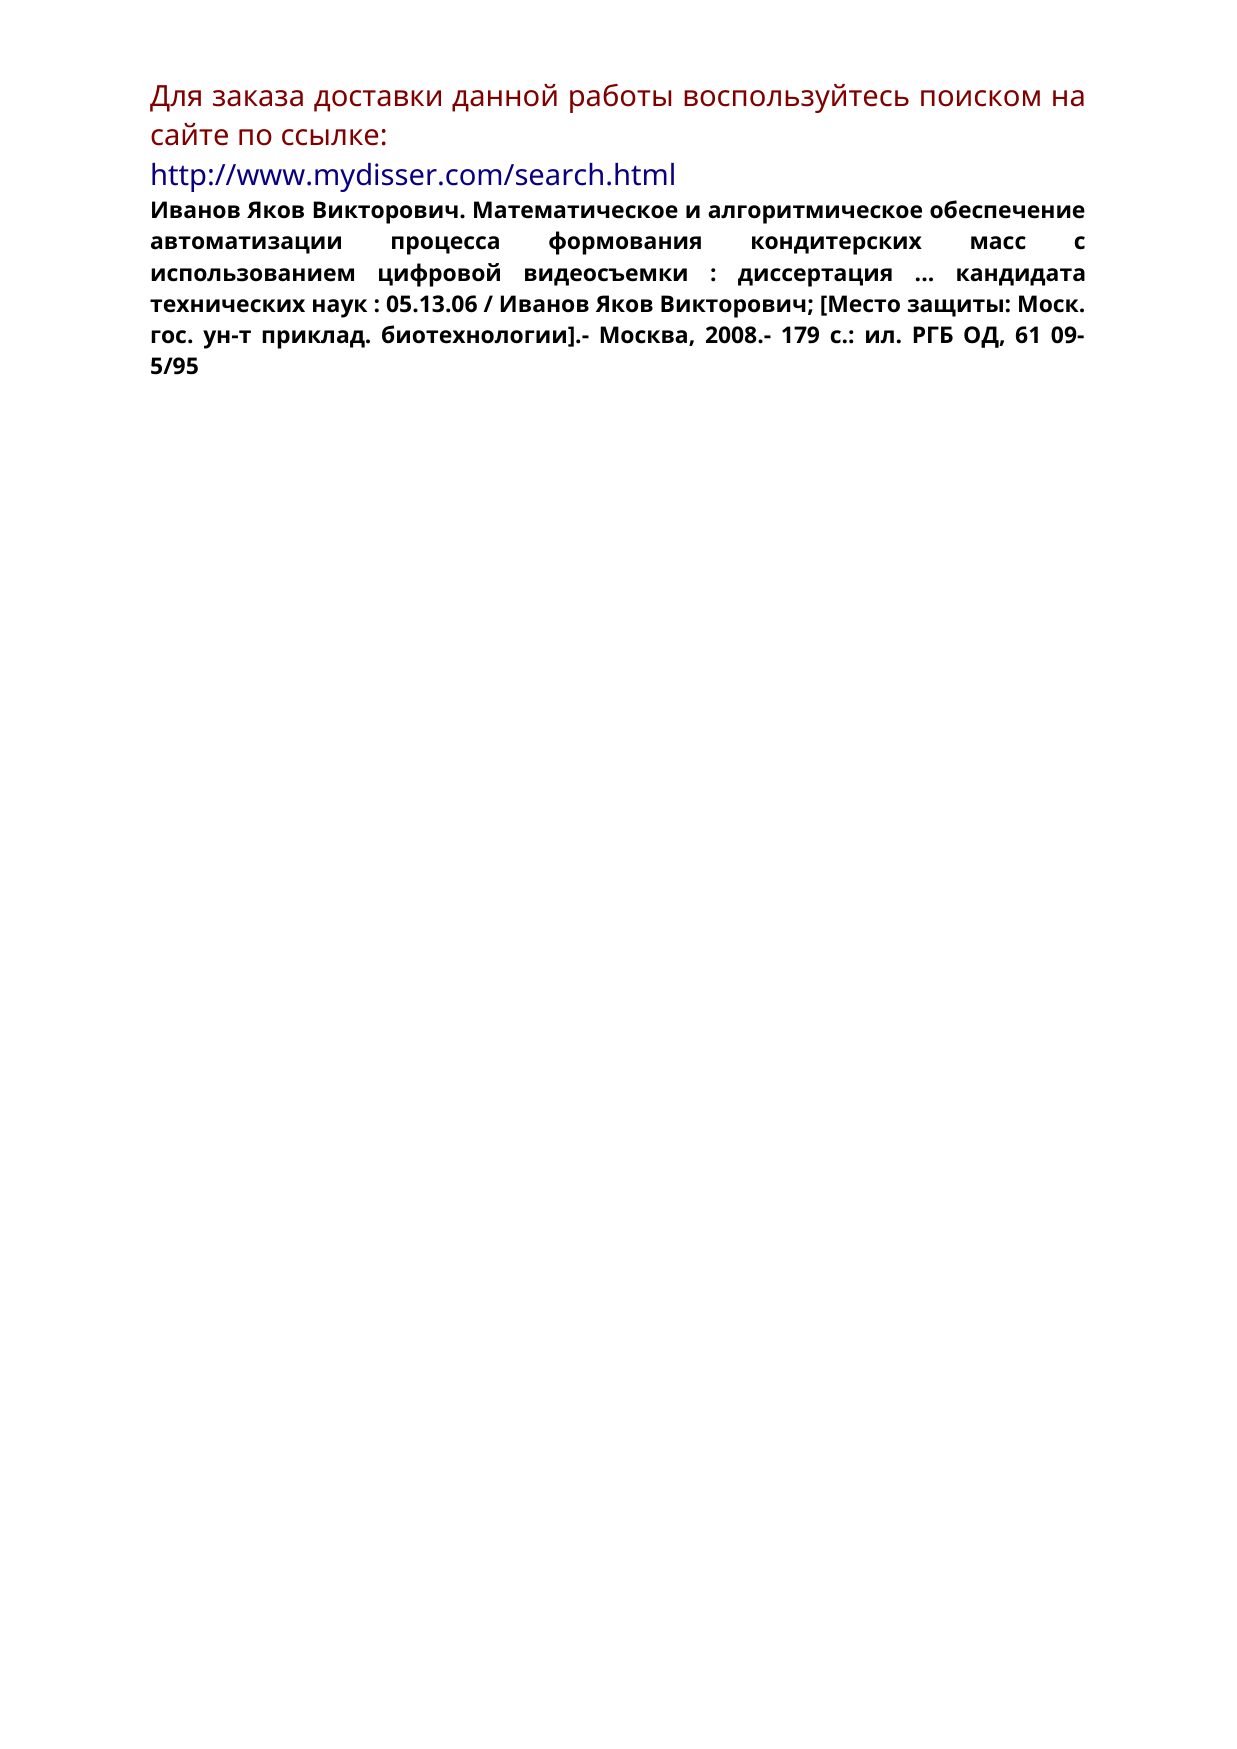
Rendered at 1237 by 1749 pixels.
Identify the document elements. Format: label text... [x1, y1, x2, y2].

text Иванов Яков Викторович. Математическое и алгоритмическое обеспечение автоматизации процесса формования кондитерских масс с использованием цифровой видеосъемки : диссертация ... кандидата технических наук : 05.13.06 / Иванов Яков Викторович; [Место защиты: Моск. гос. ун-т приклад. биотехнологии].- Москва, 2008.- 179 с.: ил. РГБ ОД, 61 09-5/95 [150, 194, 1086, 382]
